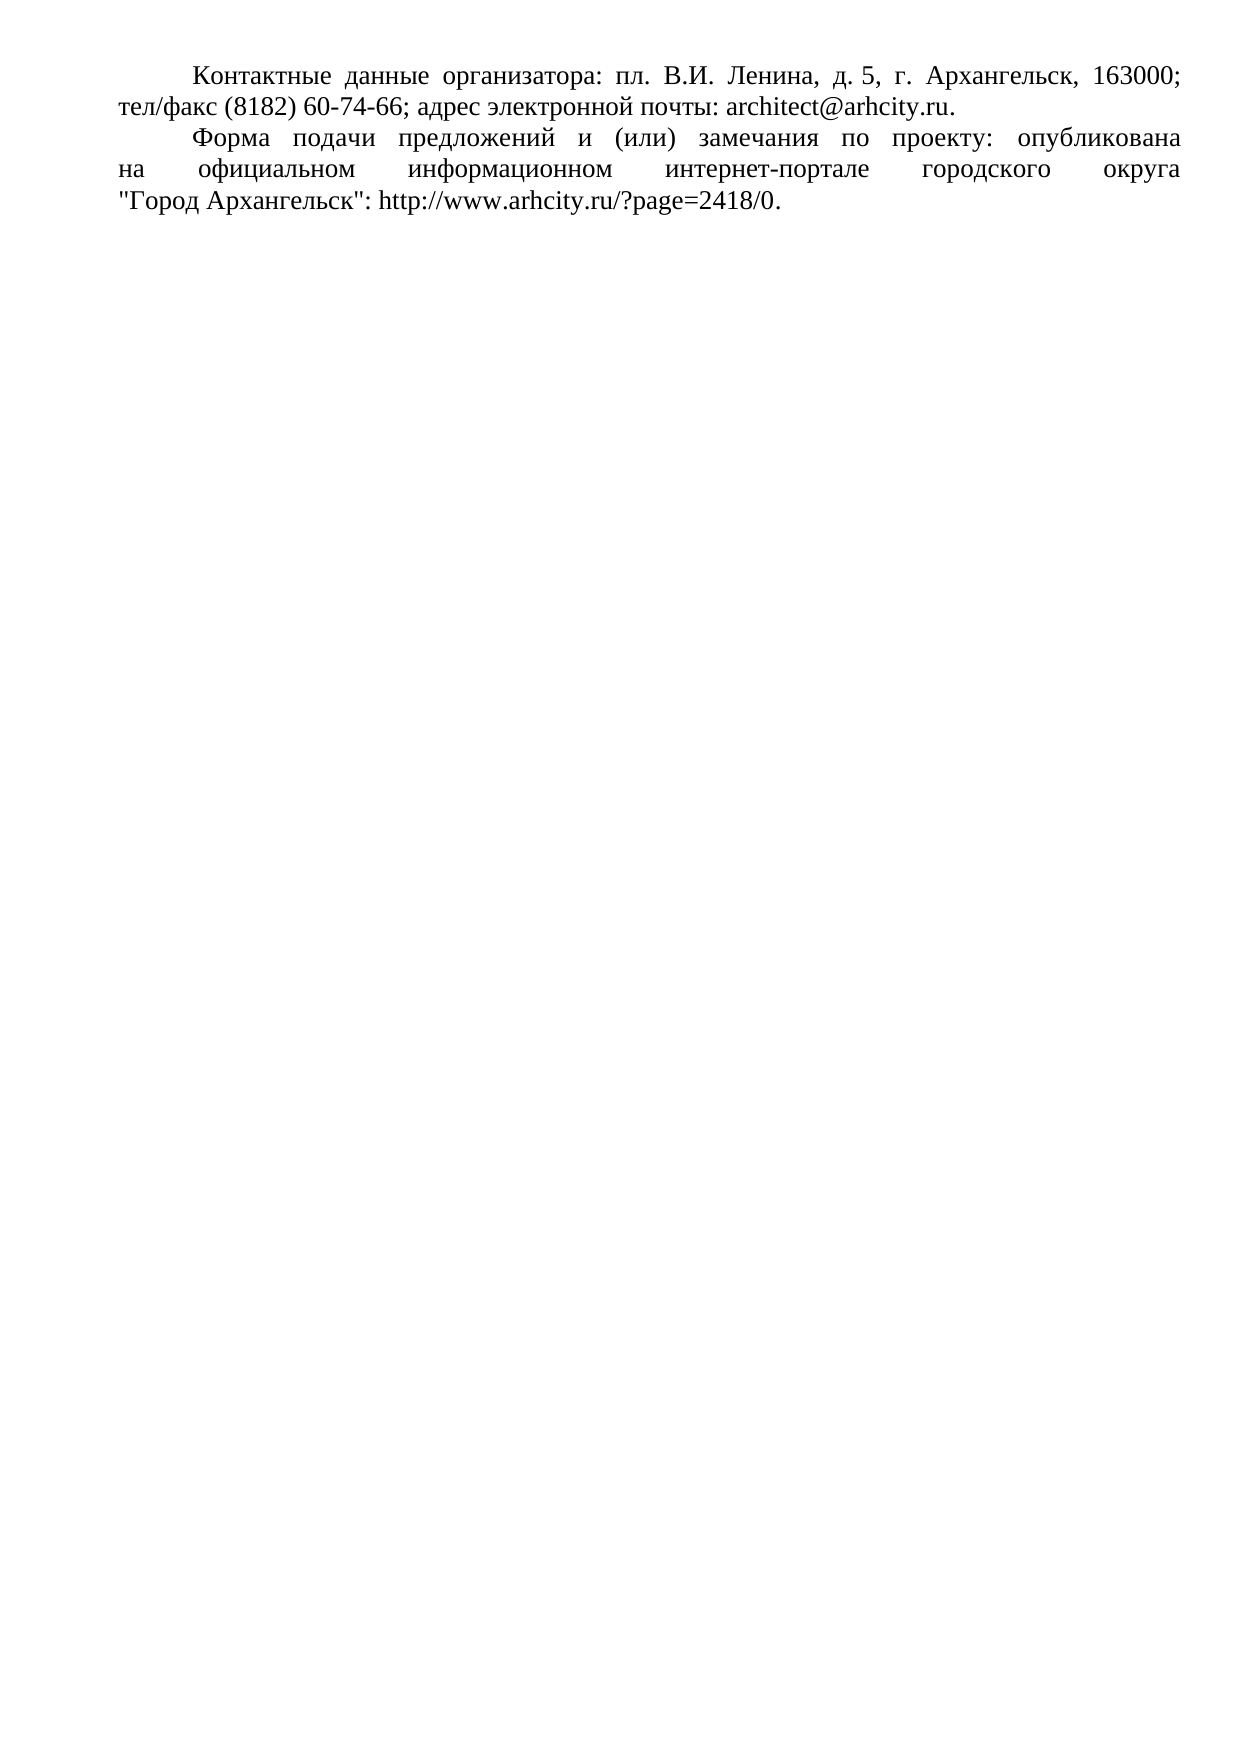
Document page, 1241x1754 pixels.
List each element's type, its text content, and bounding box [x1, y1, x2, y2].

text Форма подачи предложений и (или) замечания по проекту: опубликована на официальном информационном интернет-портале городского округа "Город Архангельск": http://www.arhcity.ru/?page=2418/0. [118, 121, 1181, 215]
text Контактные данные организатора: пл. В.И. Ленина, д. 5, г. Архангельск, 163000; тел/факс (8182) 60-74-66; адрес электронной почты: architect@arhcity.ru. [118, 59, 1181, 121]
